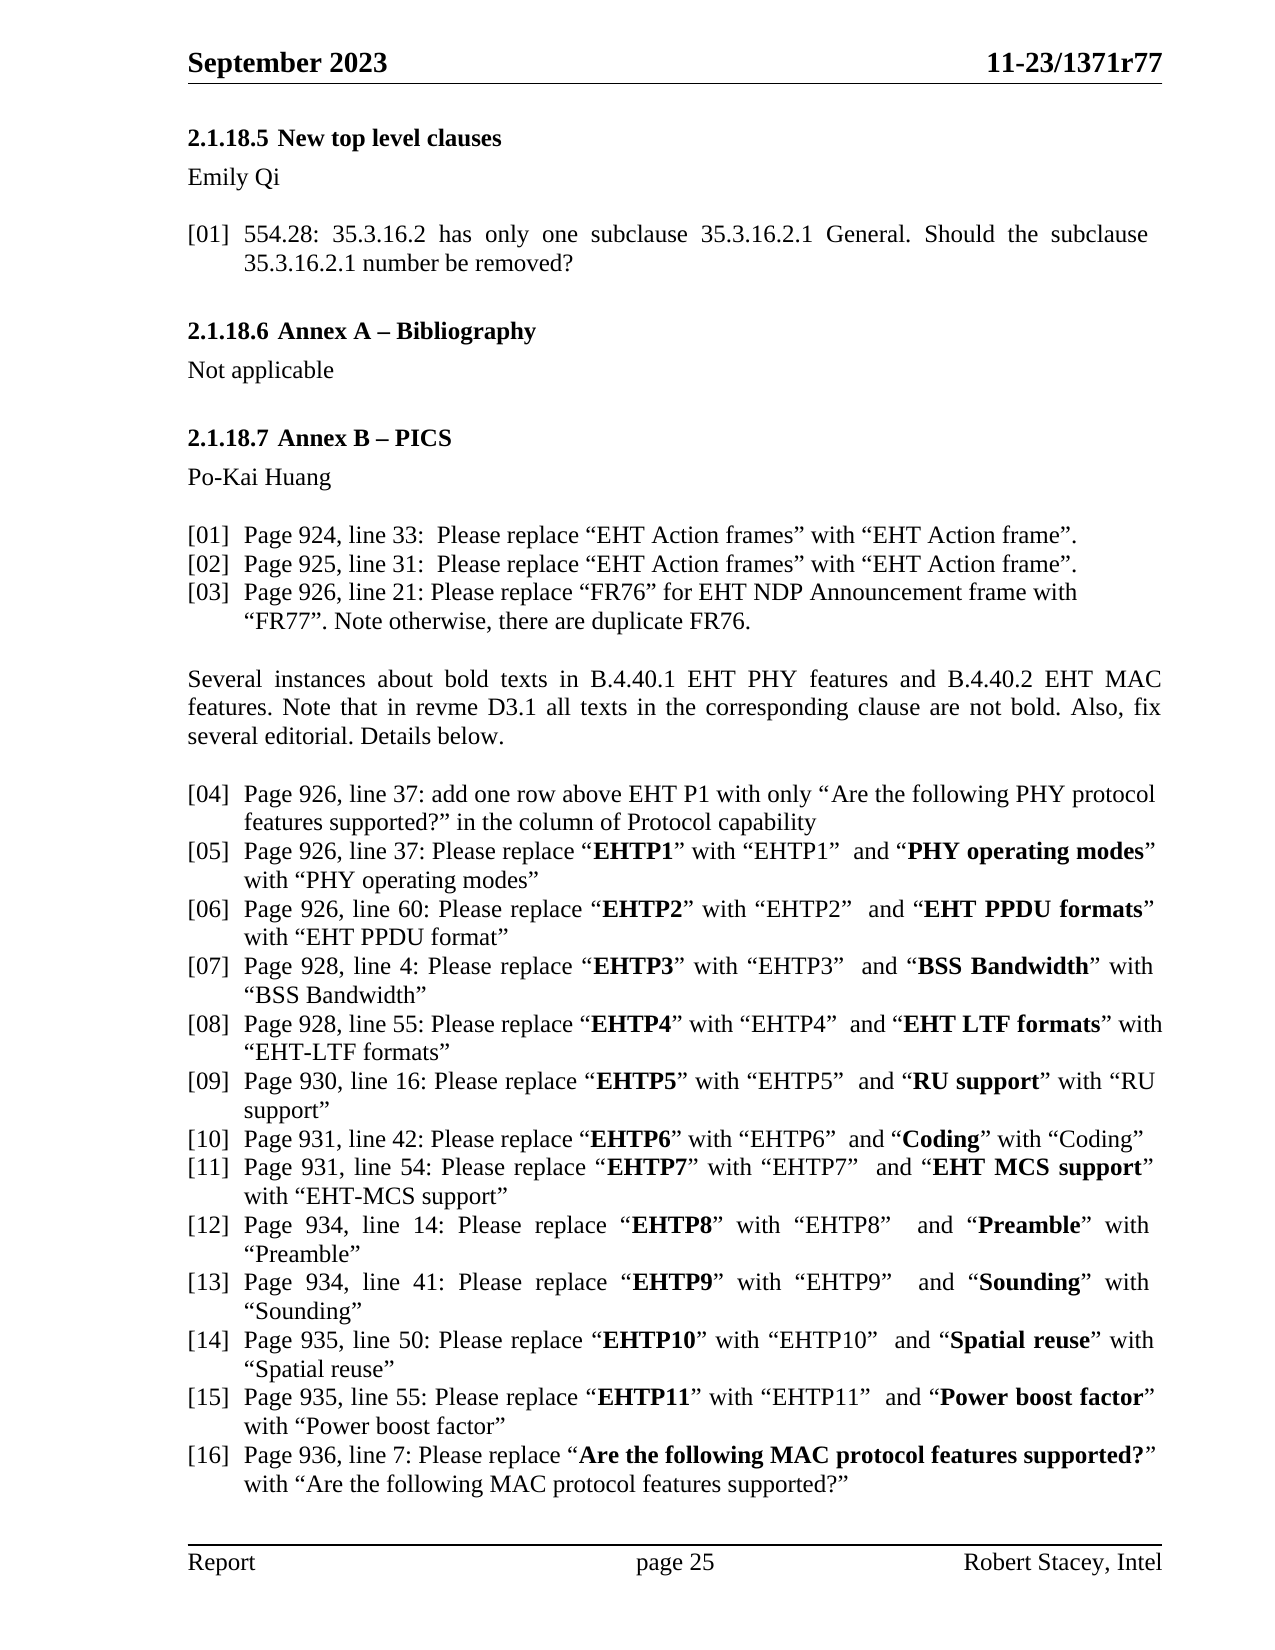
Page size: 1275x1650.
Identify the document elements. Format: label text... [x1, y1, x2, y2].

text Po-Kai Huang [187, 462, 1162, 491]
text [01] 554.28: 35.3.16.2 has only one subclause 35.3.16.2.1 General. Should the subclause 35.3.16.2.1 number be removed? [187, 219, 1162, 277]
text [01] Page 924, line 33: Please replace “EHT Action frames” with “EHT Action frame”. [187, 520, 1162, 549]
text [02] Page 925, line 31: Please replace “EHT Action frames” with “EHT Action frame”. [187, 549, 1162, 577]
text [04] Page 926, line 37: add one row above EHT P1 with only “Are the following PHY protocol features supported?” in the column of Protocol capability [187, 779, 1162, 836]
text [05] Page 926, line 37: Please replace “EHTP1” with “EHTP1” and “PHY operating modes” with “PHY operating modes” [187, 836, 1162, 894]
subtitle Annex A – Bibliography [187, 316, 1162, 345]
text [13] Page 934, line 41: Please replace “EHTP9” with “EHTP9” and “Sounding” with “Sounding” [187, 1267, 1162, 1325]
text [08] Page 928, line 55: Please replace “EHTP4” with “EHTP4” and “EHT LTF formats” with “EHT-LTF formats” [187, 1009, 1162, 1066]
text [09] Page 930, line 16: Please replace “EHTP5” with “EHTP5” and “RU support” with “RU support” [187, 1066, 1162, 1124]
text [15] Page 935, line 55: Please replace “EHTP11” with “EHTP11” and “Power boost factor” with “Power boost factor” [187, 1382, 1162, 1440]
text [06] Page 926, line 60: Please replace “EHTP2” with “EHTP2” and “EHT PPDU formats” with “EHT PPDU format” [187, 894, 1162, 951]
text [03] Page 926, line 21: Please replace “FR76” for EHT NDP Announcement frame with “FR77”. Note otherwise, there are duplicate FR76. [187, 577, 1162, 635]
subtitle Annex B – PICS [187, 423, 1162, 452]
text Several instances about bold texts in B.4.40.1 EHT PHY features and B.4.40.2 EHT MAC features. Note that in revme D3.1 all texts in the corresponding clause are not bold. Also, fix several editorial. Details below. [187, 664, 1162, 750]
text [16] Page 936, line 7: Please replace “Are the following MAC protocol features supported?” with “Are the following MAC protocol features supported?” [187, 1440, 1162, 1497]
text [10] Page 931, line 42: Please replace “EHTP6” with “EHTP6” and “Coding” with “Coding” [187, 1124, 1162, 1152]
text [11] Page 931, line 54: Please replace “EHTP7” with “EHTP7” and “EHT MCS support” with “EHT-MCS support” [187, 1152, 1162, 1210]
text [14] Page 935, line 50: Please replace “EHTP10” with “EHTP10” and “Spatial reuse” with “Spatial reuse” [187, 1325, 1162, 1382]
text Emily Qi [187, 162, 1162, 191]
text [07] Page 928, line 4: Please replace “EHTP3” with “EHTP3” and “BSS Bandwidth” with “BSS Bandwidth” [187, 951, 1162, 1009]
text Not applicable [187, 355, 1162, 384]
text [12] Page 934, line 14: Please replace “EHTP8” with “EHTP8” and “Preamble” with “Preamble” [187, 1210, 1162, 1267]
subtitle New top level clauses [187, 123, 1162, 152]
